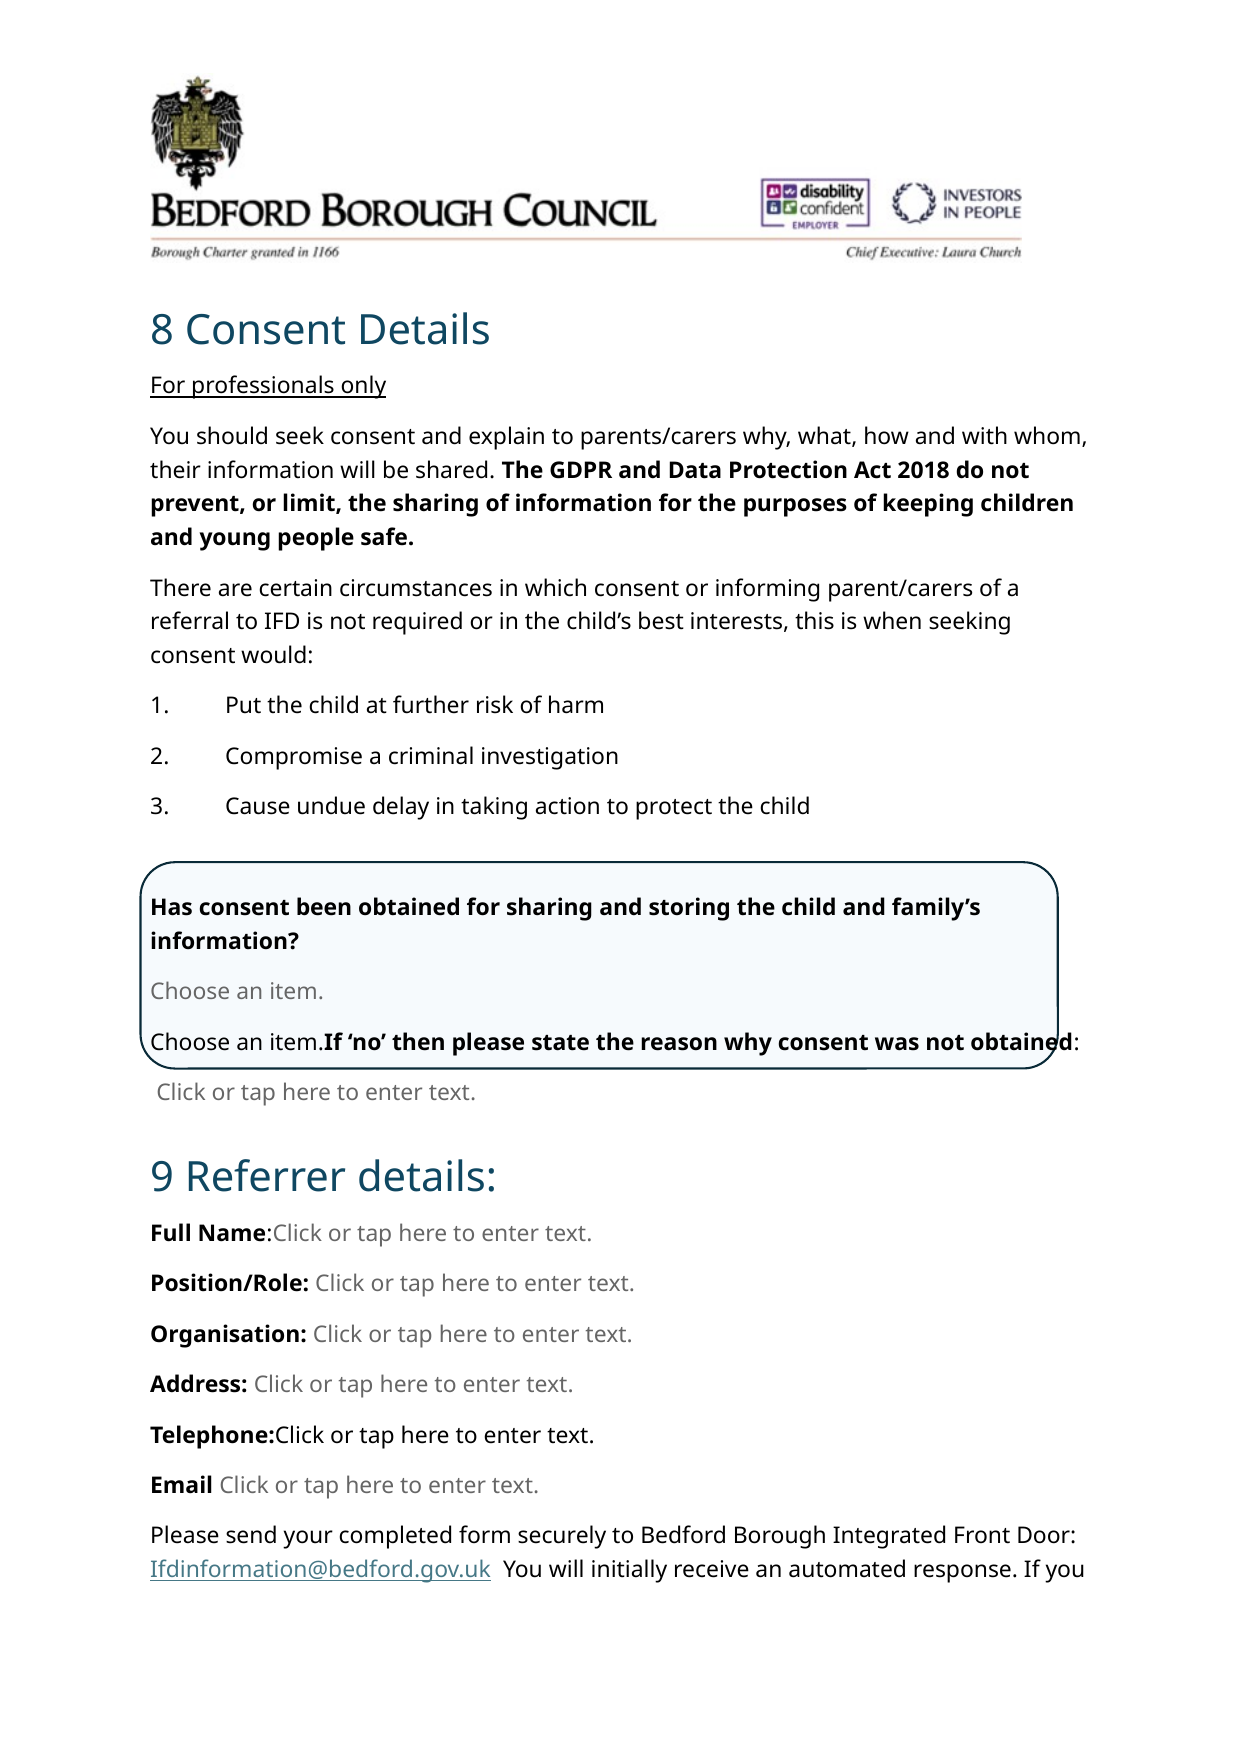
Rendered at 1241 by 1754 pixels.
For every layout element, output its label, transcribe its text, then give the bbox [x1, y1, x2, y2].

text Address: [150, 1368, 1090, 1399]
text For professionals only [150, 369, 1090, 401]
text Has consent been obtained for sharing and storing the child and family’s information? [150, 891, 1090, 956]
text 2. Compromise a criminal investigation [150, 740, 1090, 771]
subtitle 8 Consent Details [150, 300, 1090, 357]
text Telephone: [150, 1418, 1090, 1450]
text 3. Cause undue delay in taking action to protect the child [150, 790, 1090, 821]
subtitle 9 Referrer details: [150, 1147, 1090, 1204]
text Full Name: [150, 1217, 1090, 1248]
text You should seek consent and explain to parents/carers why, what, how and with whom, their information will be shared. The GDPR and Data Protection Act 2018 do not prevent, or limit, the sharing of information for the purposes of keeping children and young people safe. [150, 420, 1090, 552]
text Email [150, 1469, 1090, 1500]
text There are certain circumstances in which consent or informing parent/carers of a referral to IFD is not required or in the child’s best interests, this is when seeking consent would: [150, 571, 1090, 670]
picture [150, 73, 1022, 263]
text 1. Put the child at further risk of harm [150, 689, 1090, 721]
text Position/Role: [150, 1267, 1090, 1298]
text If ‘no’ then please state the reason why consent was not obtained: [150, 1026, 1090, 1057]
text Organisation: [150, 1318, 1090, 1349]
